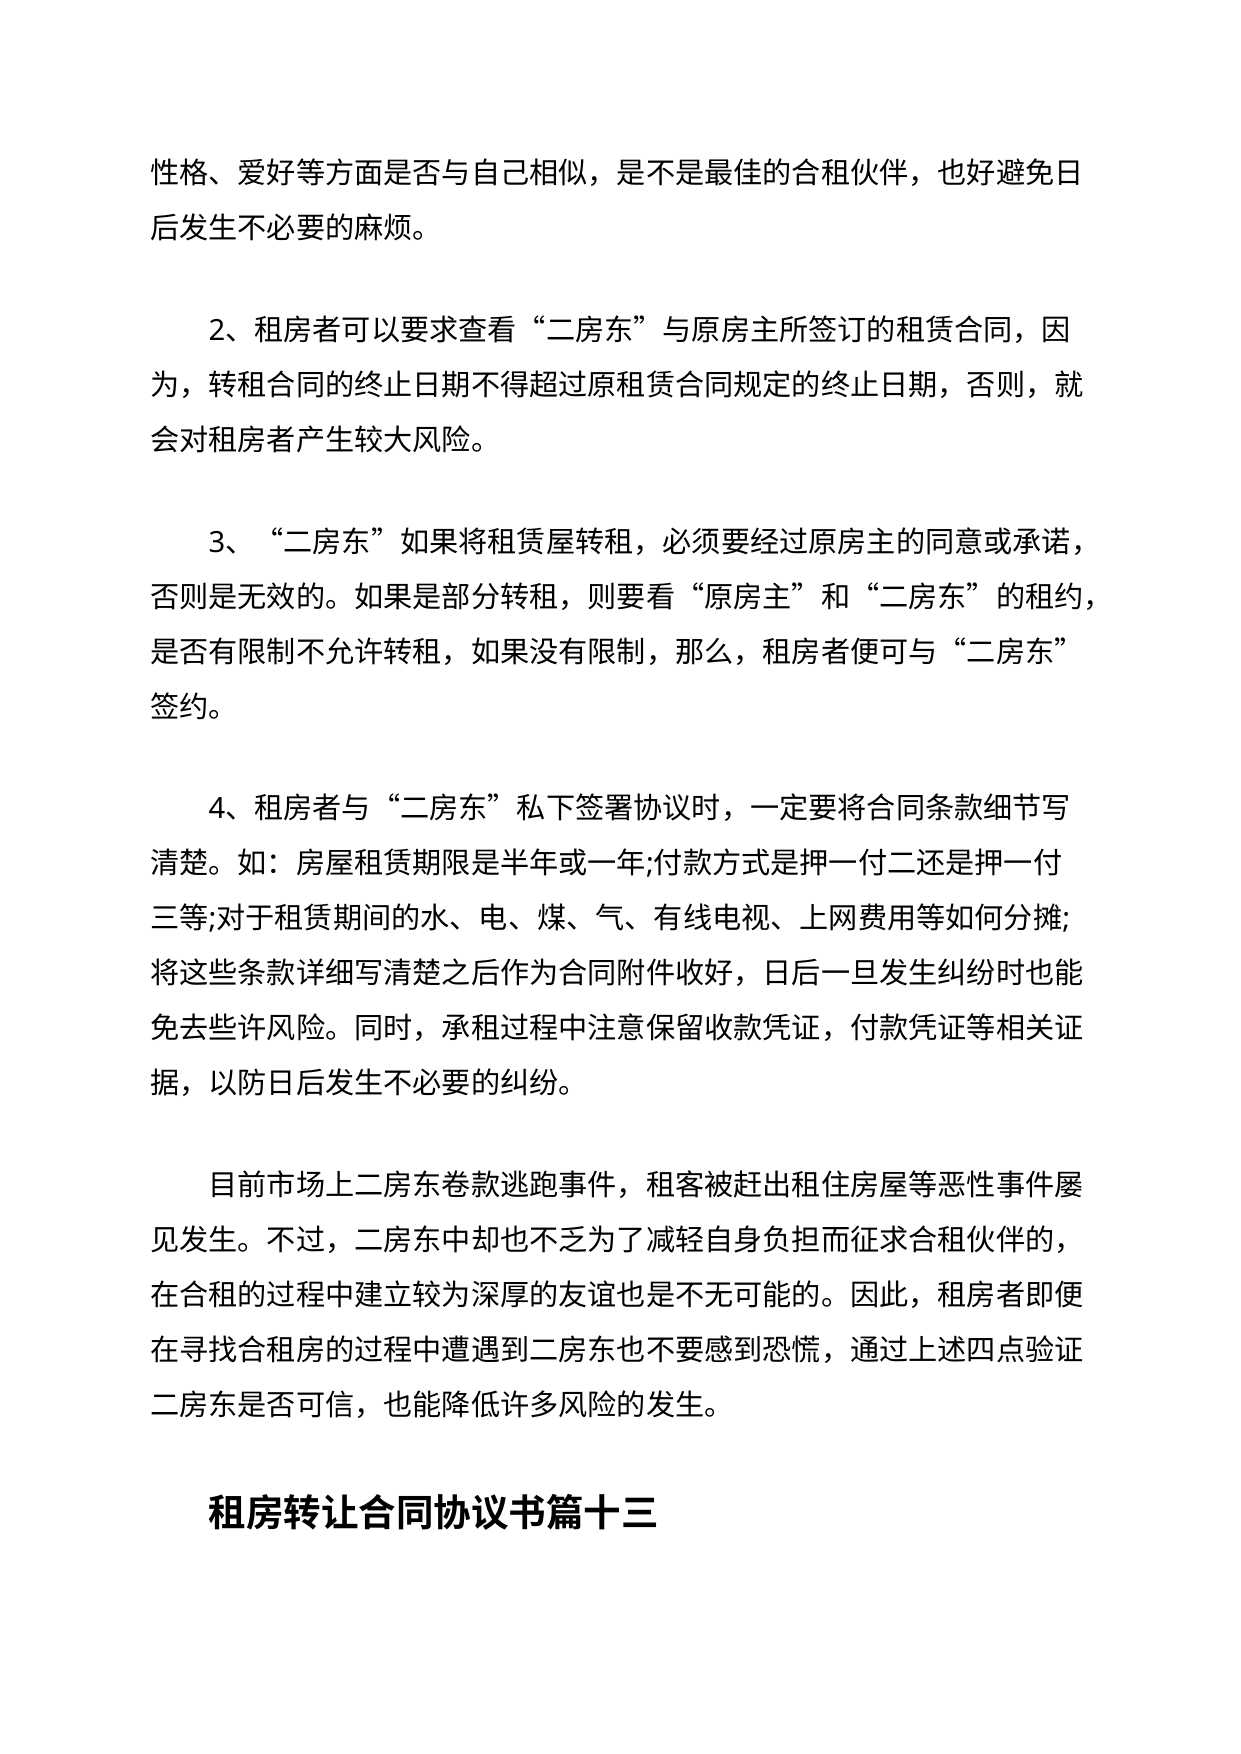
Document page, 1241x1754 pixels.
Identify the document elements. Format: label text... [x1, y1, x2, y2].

text 目前市场上二房东卷款逃跑事件，租客被赶出租住房屋等恶性事件屡见发生。不过，二房东中却也不乏为了减轻自身负担而征求合租伙伴的，在合租的过程中建立较为深厚的友谊也是不无可能的。因此，租房者即便在寻找合租房的过程中遭遇到二房东也不要感到恐慌，通过上述四点验证二房东是否可信，也能降低许多风险的发生。 [150, 1161, 1090, 1423]
text 4、租房者与“二房东”私下签署协议时，一定要将合同条款细节写清楚。如：房屋租赁期限是半年或一年;付款方式是押一付二还是押一付三等;对于租赁期间的水、电、煤、气、有线电视、上网费用等如何分摊;将这些条款详细写清楚之后作为合同附件收好，日后一旦发生纠纷时也能免去些许风险。同时，承租过程中注意保留收款凭证，付款凭证等相关证据，以防日后发生不必要的纠纷。 [150, 785, 1090, 1102]
text 3、“二房东”如果将租赁屋转租，必须要经过原房主的同意或承诺，否则是无效的。如果是部分转租，则要看“原房主”和“二房东”的租约，是否有限制不允许转租，如果没有限制，那么，租房者便可与“二房东”签约。 [150, 518, 1090, 725]
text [150, 150, 1090, 247]
text 租房转让合同协议书篇十三 [150, 1483, 1090, 1537]
text 2、租房者可以要求查看“二房东”与原房主所签订的租赁合同，因为，转租合同的终止日期不得超过原租赁合同规定的终止日期，否则，就会对租房者产生较大风险。 [150, 307, 1090, 459]
